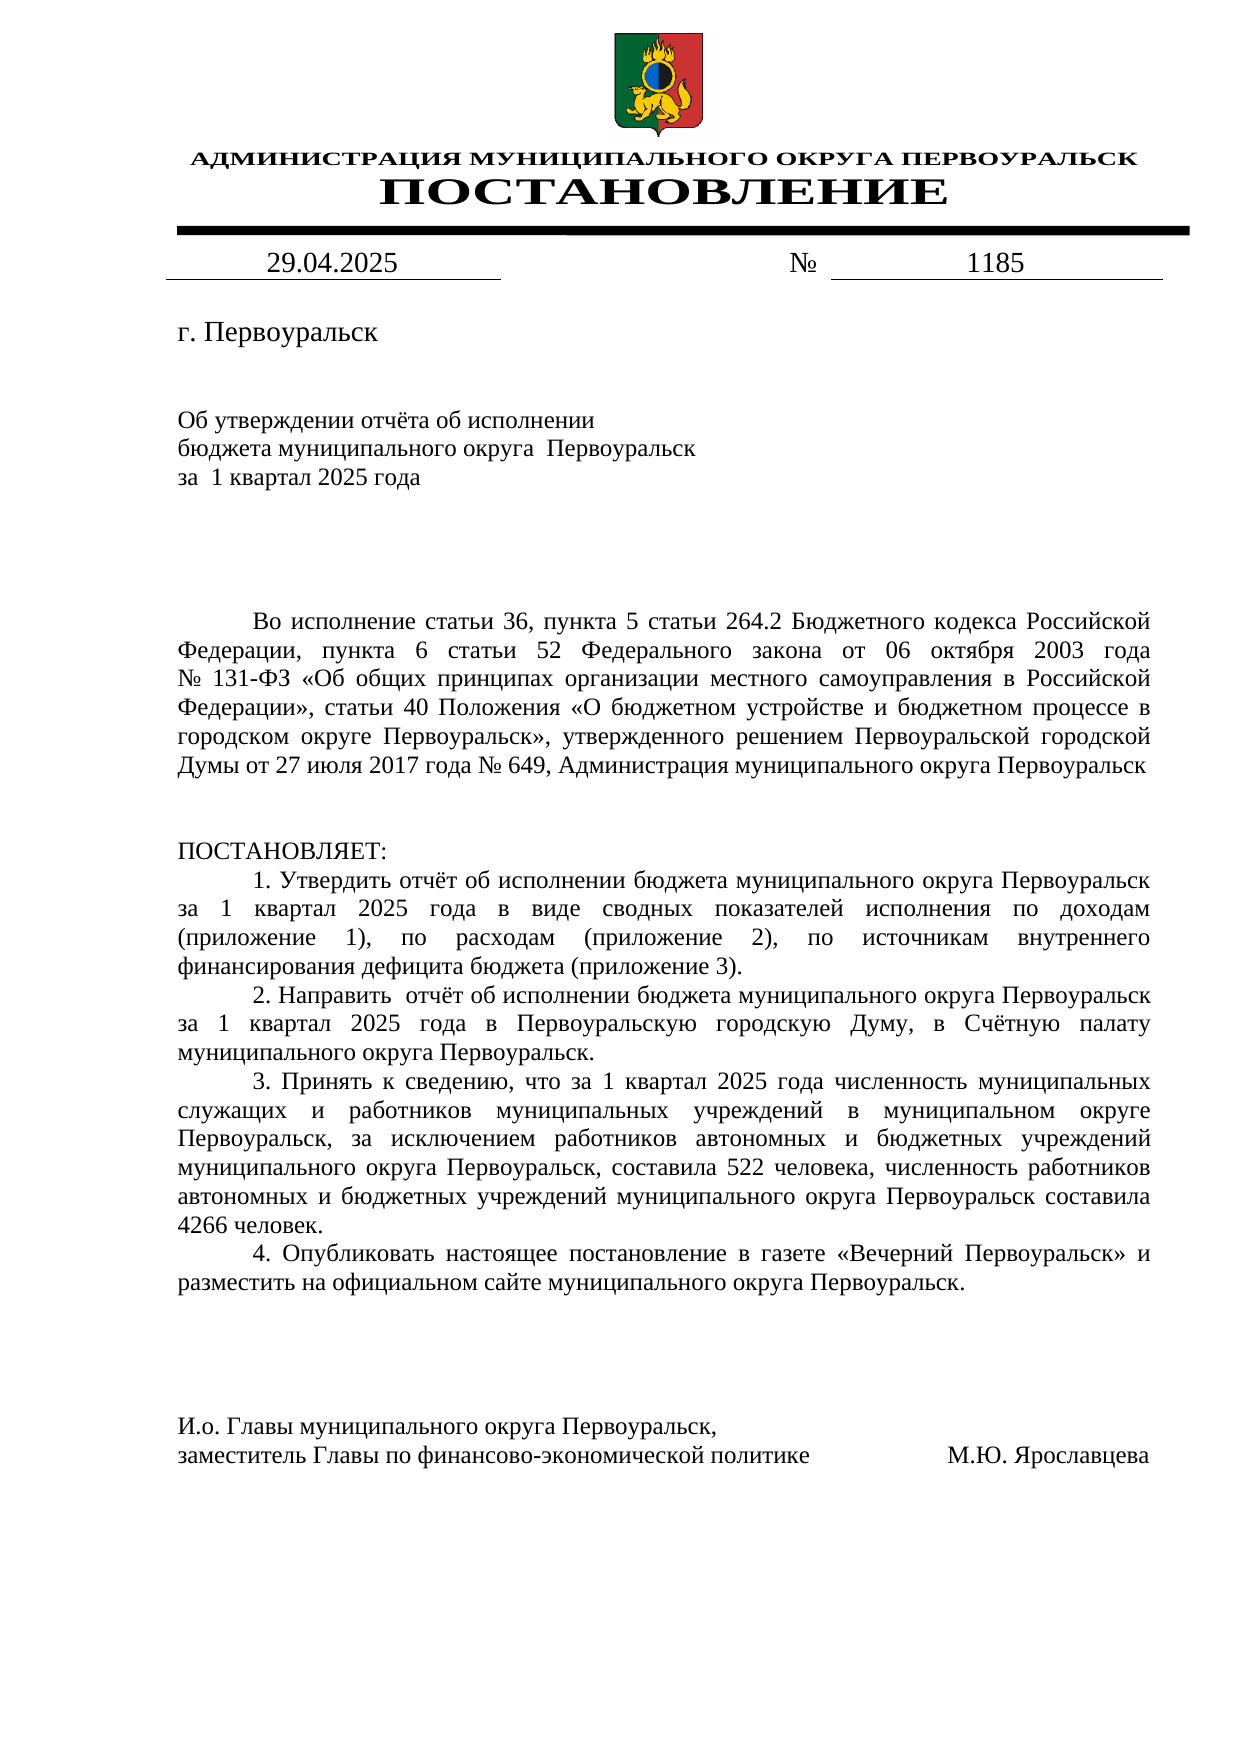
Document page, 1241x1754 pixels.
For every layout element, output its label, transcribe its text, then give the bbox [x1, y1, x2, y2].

text за 1 квартал 2025 года [177, 462, 1152, 491]
text Во исполнение статьи 36, пункта 5 статьи 264.2 Бюджетного кодекса Российской Федерации, пункта 6 статьи 52 Федерального закона от 06 октября 2003 года № 131-ФЗ «Об общих принципах организации местного самоуправления в Российской Федерации», статьи 40 Положения «О бюджетном устройстве и бюджетном процессе в городском округе Первоуральск», утвержденного решением Первоуральской городской Думы от 27 июля 2017 года № 649, Администрация муниципального округа Первоуральск [177, 606, 1152, 778]
text бюджета муниципального округа Первоуральск [177, 433, 1152, 462]
text ПОСТАНОВЛЯЕТ: [177, 836, 1152, 865]
table_header 1185 [831, 236, 1163, 279]
picture [606, 28, 723, 148]
text 1. Утвердить отчёт об исполнении бюджета муниципального округа Первоуральск за 1 квартал 2025 года в виде сводных показателей исполнения по доходам (приложение 1), по расходам (приложение 2), по источникам внутреннего финансирования дефицита бюджета (приложение 3). [177, 865, 1152, 980]
text 3. Принять к сведению, что за 1 квартал 2025 года численность муниципальных служащих и работников муниципальных учреждений в муниципальном округе Первоуральск, за исключением работников автономных и бюджетных учреждений муниципального округа Первоуральск, составила 522 человека, численность работников автономных и бюджетных учреждений муниципального округа Первоуральск составила 4266 человек. [177, 1066, 1152, 1238]
text И.о. Главы муниципального округа Первоуральск, [177, 1411, 1152, 1440]
text 2. Направить отчёт об исполнении бюджета муниципального округа Первоуральск за 1 квартал 2025 года в Первоуральскую городскую Думу, в Счётную палату муниципального округа Первоуральск. [177, 980, 1152, 1066]
text 4. Опубликовать настоящее постановление в газете «Вечерний Первоуральск» и разместить на официальном сайте муниципального округа Первоуральск. [177, 1238, 1152, 1296]
text ПОСТАНОВЛЕНИЕ [177, 169, 1152, 212]
text АДМИНИСТРАЦИЯ МУНИЦИПАЛЬНОГО ОКРУГА ПЕРВОУРАЛЬСК [177, 147, 1152, 169]
table_header № [501, 236, 831, 279]
text г. Первоуральск [177, 314, 1148, 347]
text Об утверждении отчёта об исполнении [177, 405, 1152, 433]
text заместитель Главы по финансово-экономической политике М.Ю. Ярославцева [177, 1440, 1152, 1502]
table_header 29.04.2025 [166, 234, 501, 279]
